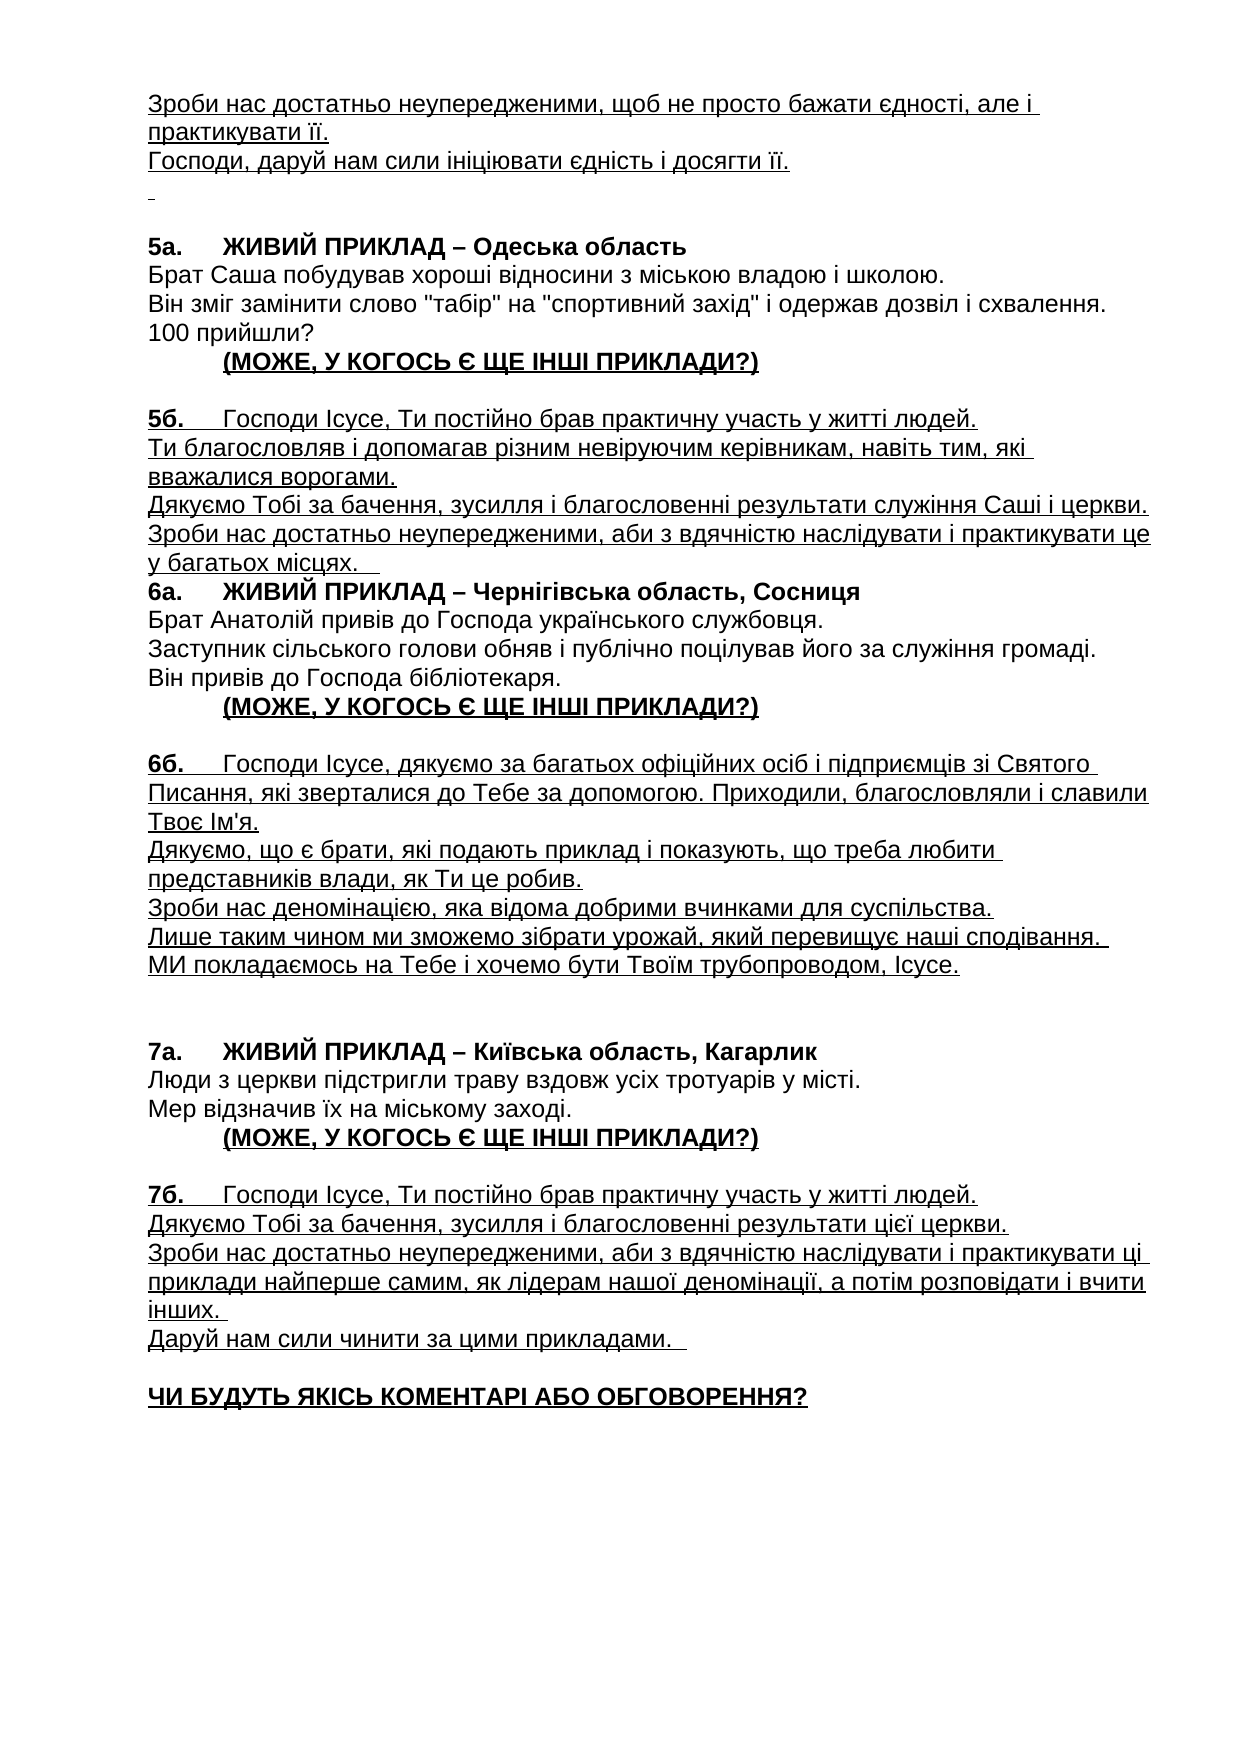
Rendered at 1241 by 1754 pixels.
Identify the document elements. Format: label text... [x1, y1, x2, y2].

text Даруй нам сили чинити за цими прикладами. [148, 1324, 1152, 1353]
text Зроби нас достатньо неупередженими, аби з вдячністю наслідувати і практикувати ці приклади найперше самим, як лідерам нашої деномінації, а потім розповідати і вчити інших. [148, 1238, 1152, 1324]
text МИ покладаємось на Тебе і хочемо бути Твоїм трубопроводом, Ісусе. [148, 950, 1152, 979]
text Зроби нас достатньо неупередженими, щоб не просто бажати єдності, але і практикувати її. [148, 88, 1152, 146]
text (МОЖЕ, У КОГОСЬ Є ЩЕ ІНШІ ПРИКЛАДИ?) [148, 692, 1152, 720]
text 100 прийшли? [148, 318, 1152, 347]
text Люди з церкви підстригли траву вздовж усіх тротуарів у місті. [148, 1065, 1152, 1094]
text Дякуємо, що є брати, які подають приклад і показують, що треба любити представників влади, як Ти це робив. [148, 835, 1152, 893]
text Заступник сільського голови обняв і публічно поцілував його за служіння громаді. [148, 634, 1152, 663]
text Брат Саша побудував хороші відносини з міською владою і школою. [148, 260, 1152, 289]
text ЧИ БУДУТЬ ЯКІСЬ КОМЕНТАРІ АБО ОБГОВОРЕННЯ? [148, 1382, 1152, 1410]
text (МОЖЕ, У КОГОСЬ Є ЩЕ ІНШІ ПРИКЛАДИ?) [148, 347, 1152, 375]
text Зроби нас достатньо неупередженими, аби з вдячністю наслідувати і практикувати це у багатьох місцях. [148, 519, 1152, 577]
text 6б. Господи Ісусе, дякуємо за багатьох офіційних осіб і підприємців зі Святого Писання, які зверталися до Тебе за допомогою. Приходили, благословляли і славили Твоє Ім'я. [148, 749, 1152, 835]
text Господи, даруй нам сили ініціювати єдність і досягти її. [148, 146, 1152, 175]
text 7a. ЖИВИЙ ПРИКЛАД – Київська область, Кагарлик [148, 1037, 1152, 1065]
text Лише таким чином ми зможемо зібрати урожай, який перевищує наші сподівання. [148, 922, 1152, 950]
text 6a. ЖИВИЙ ПРИКЛАД – Чернігівська область, Сосниця [148, 577, 1152, 605]
text Він зміг замінити слово "табір" на "спортивний захід" і одержав дозвіл і схвалення. [148, 289, 1152, 318]
text Дякуємо Тобі за бачення, зусилля і благословенні результати служіння Саші і церкви. [148, 490, 1152, 519]
text (МОЖЕ, У КОГОСЬ Є ЩЕ ІНШІ ПРИКЛАДИ?) [148, 1123, 1152, 1152]
text Мер відзначив їх на міському заході. [148, 1094, 1152, 1123]
text Брат Анатолій привів до Господа українського службовця. [148, 605, 1152, 634]
text Зроби нас деномінацією, яка відома добрими вчинками для суспільства. [148, 893, 1152, 922]
text 7б. Господи Ісусе, Ти постійно брав практичну участь у житті людей. [148, 1180, 1152, 1209]
text Ти благословляв і допомагав різним невіруючим керівникам, навіть тим, які вважалися ворогами. [148, 433, 1152, 490]
text Він привів до Господа бібліотекаря. [148, 663, 1152, 692]
text 5б. Господи Ісусе, Ти постійно брав практичну участь у житті людей. [148, 404, 1152, 433]
text Дякуємо Тобі за бачення, зусилля і благословенні результати цієї церкви. [148, 1209, 1152, 1238]
text 5a. ЖИВИЙ ПРИКЛАД – Одеська область [148, 232, 1152, 260]
